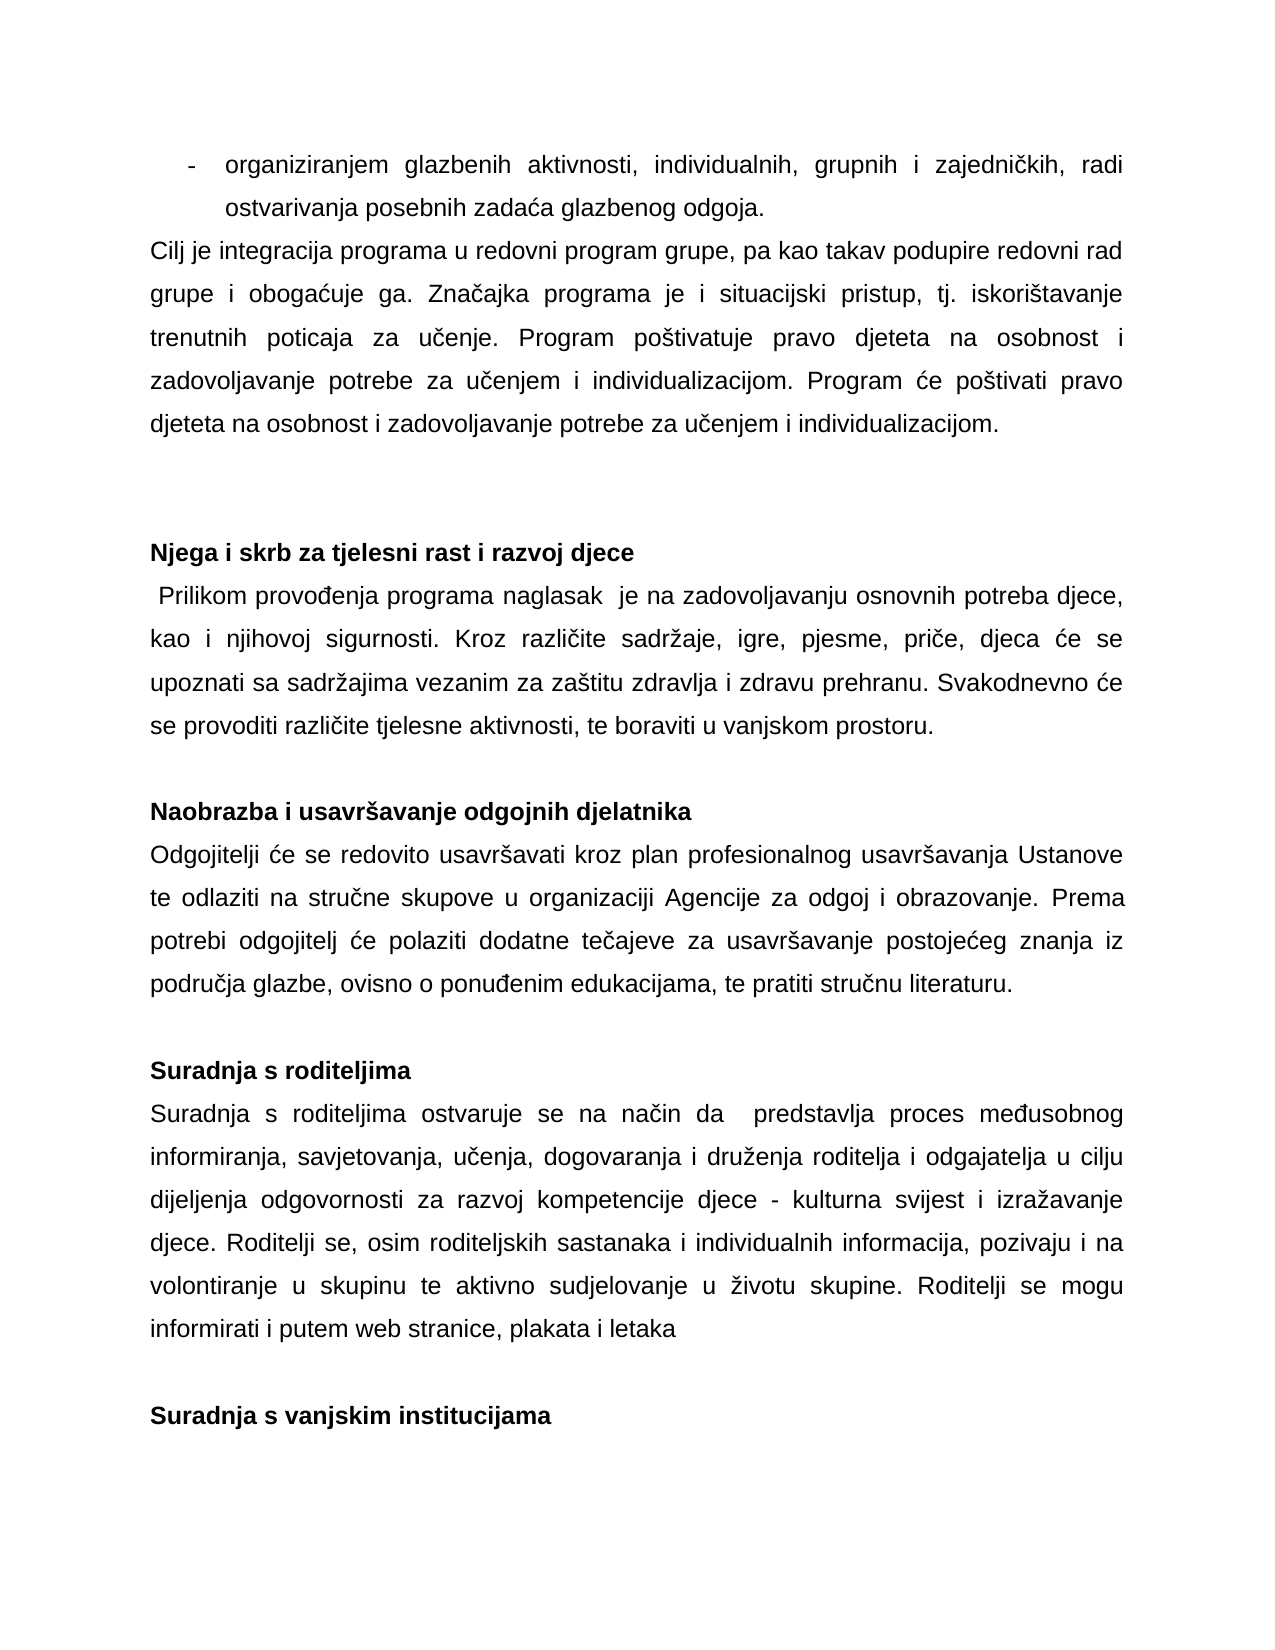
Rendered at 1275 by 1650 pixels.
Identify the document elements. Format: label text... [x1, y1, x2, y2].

text Suradnja s roditeljima ostvaruje se na način da predstavlja proces međusobnog informiranja, savjetovanja, učenja, dogovaranja i druženja roditelja i odgajatelja u cilju dijeljenja odgovornosti za razvoj kompetencije djece - kulturna svijest i izražavanje djece. Roditelji se, osim roditeljskih sastanaka i individualnih informacija, pozivaju i na volontiranje u skupinu te aktivno sudjelovanje u životu skupine. Roditelji se mogu informirati i putem web stranice, plakata i letaka [150, 1099, 1125, 1343]
text Odgojitelji će se redovito usavršavati kroz plan profesionalnog usavršavanja Ustanove te odlaziti na stručne skupove u organizaciji Agencije za odgoj i obrazovanje. Prema potrebi odgojitelj će polaziti dodatne tečajeve za usavršavanje postojećeg znanja iz područja glazbe, ovisno o ponuđenim edukacijama, te pratiti stručnu literaturu. [150, 840, 1125, 998]
text Njega i skrb za tjelesni rast i razvoj djece [150, 538, 1125, 567]
text Suradnja s roditeljima [150, 1056, 1125, 1084]
text Cilj je integracija programa u redovni program grupe, pa kao takav podupire redovni rad grupe i obogaćuje ga. Značajka programa je i situacijski pristup, tj. iskorištavanje trenutnih poticaja za učenje. Program poštivatuje pravo djeteta na osobnost i zadovoljavanje potrebe za učenjem i individualizacijom. Program će poštivati pravo djeteta na osobnost i zadovoljavanje potrebe za učenjem i individualizacijom. [150, 236, 1125, 438]
text Naobrazba i usavršavanje odgojnih djelatnika [150, 797, 1125, 826]
text Suradnja s vanjskim institucijama [150, 1401, 1125, 1429]
list organiziranjem glazbenih aktivnosti, individualnih, grupnih i zajedničkih, radi ostvarivanja posebnih zadaća glazbenog odgoja. [187, 150, 1125, 222]
text Prilikom provođenja programa naglasak je na zadovoljavanju osnovnih potreba djece, kao i njihovoj sigurnosti. Kroz različite sadržaje, igre, pjesme, priče, djeca će se upoznati sa sadržajima vezanim za zaštitu zdravlja i zdravu prehranu. Svakodnevno će se provoditi različite tjelesne aktivnosti, te boraviti u vanjskom prostoru. [150, 581, 1125, 739]
